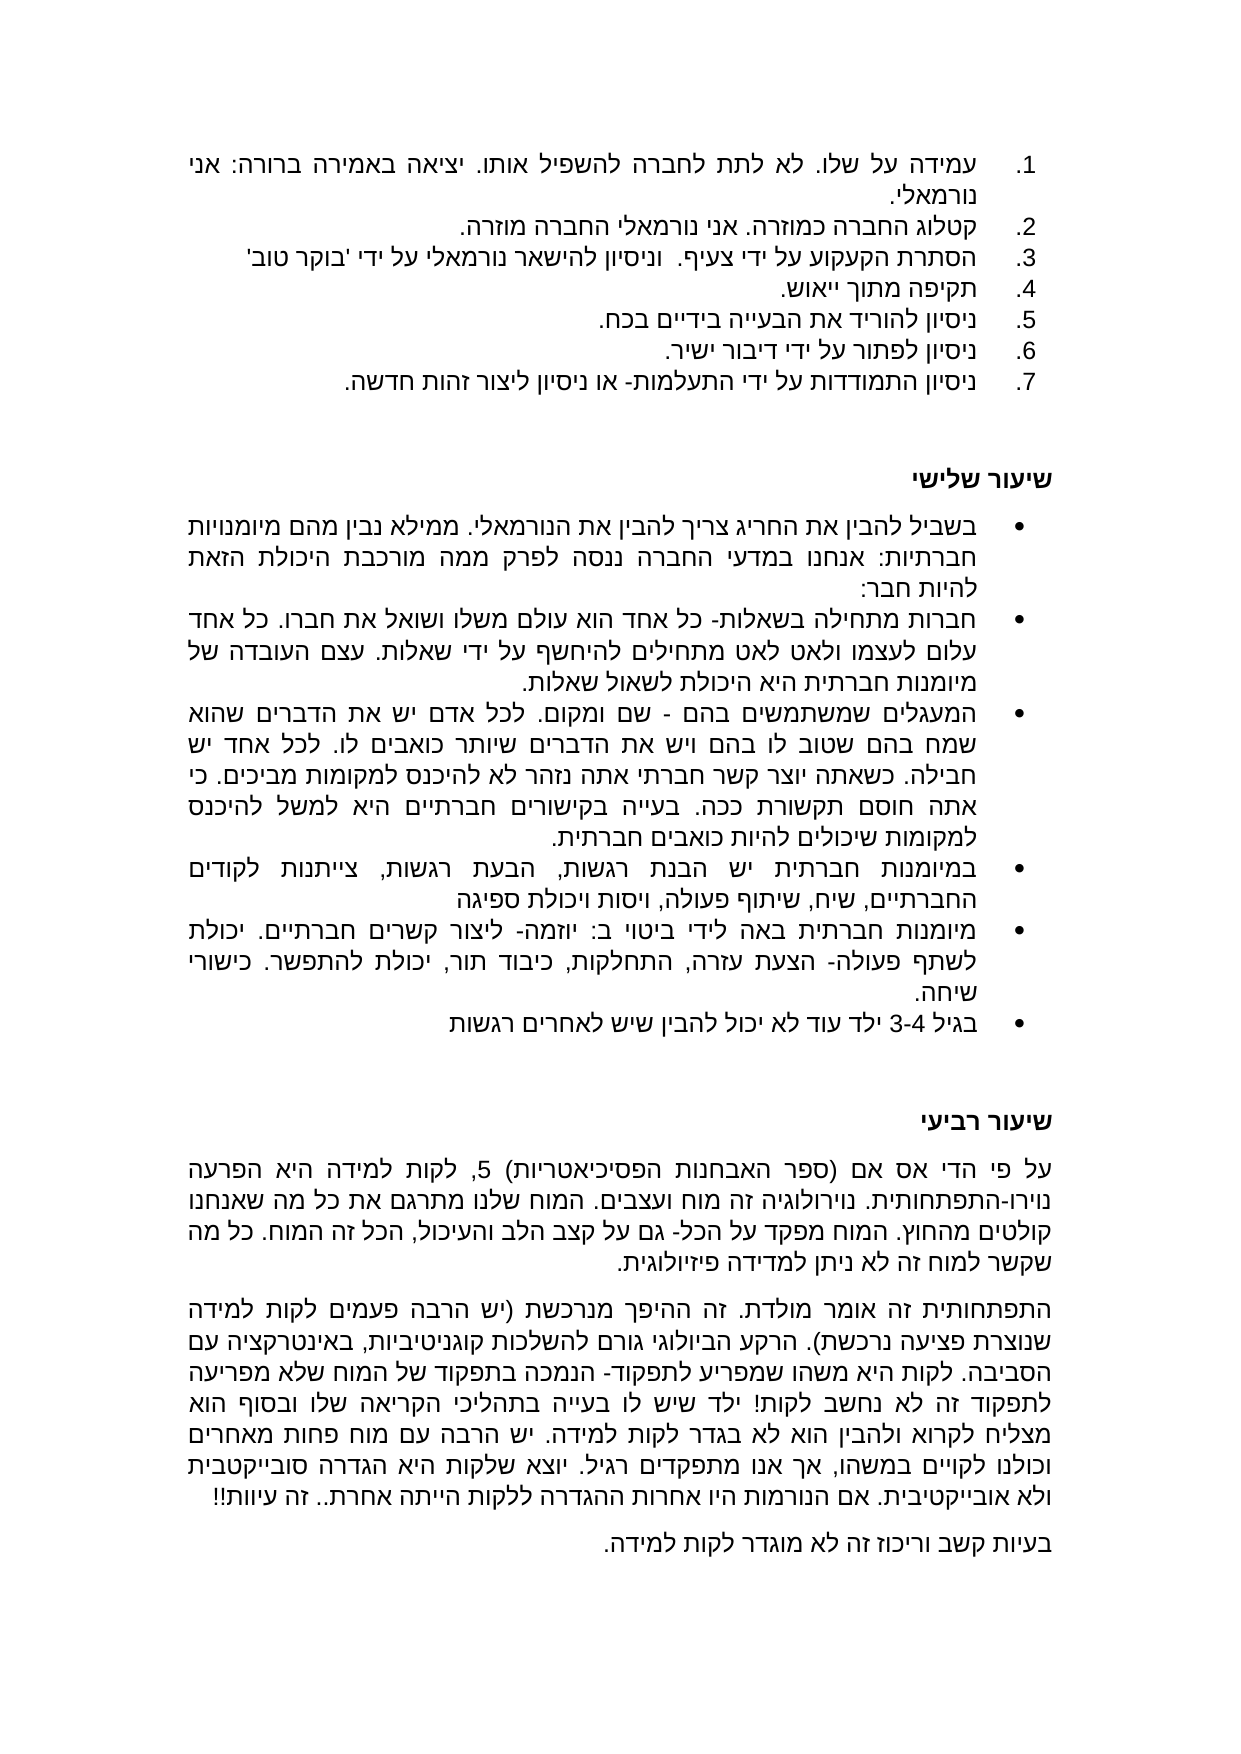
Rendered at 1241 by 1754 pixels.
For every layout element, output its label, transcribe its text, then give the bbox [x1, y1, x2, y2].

text שיעור רביעי [187, 1107, 1053, 1136]
list הסתרת הקעקוע על ידי צעיף. וניסיון להישאר נורמאלי על ידי 'בוקר טוב' [187, 243, 1015, 272]
text על פי הדי אס אם (ספר האבחנות הפסיכיאטריות) 5, לקות למידה היא הפרעה נוירו-התפתחותית. נוירולוגיה זה מוח ועצבים. המוח שלנו מתרגם את כל מה שאנחנו קולטים מהחוץ. המוח מפקד על הכל- גם על קצב הלב והעיכול, הכל זה המוח. כל מה שקשר למוח זה לא ניתן למדידה פיזיולוגית. [187, 1154, 1053, 1276]
list ניסיון התמודדות על ידי התעלמות- או ניסיון ליצור זהות חדשה. [187, 367, 1015, 396]
text שיעור שלישי [187, 464, 1053, 493]
list קטלוג החברה כמוזרה. אני נורמאלי החברה מוזרה. [187, 212, 1015, 241]
text התפתחותית זה אומר מולדת. זה ההיפך מנרכשת (יש הרבה פעמים לקות למידה שנוצרת פציעה נרכשת). הרקע הביולוגי גורם להשלכות קוגניטיביות, באינטרקציה עם הסביבה. לקות היא משהו שמפריע לתפקוד- הנמכה בתפקוד של המוח שלא מפריעה לתפקוד זה לא נחשב לקות! ילד שיש לו בעייה בתהליכי הקריאה שלו ובסוף הוא מצליח לקרוא ולהבין הוא לא בגדר לקות למידה. יש הרבה עם מוח פחות מאחרים וכולנו לקויים במשהו, אך אנו מתפקדים רגיל. יוצא שלקות היא הגדרה סובייקטבית ולא אובייקטיבית. אם הנורמות היו אחרות ההגדרה ללקות הייתה אחרת.. זה עיוות!! [187, 1295, 1053, 1510]
list ניסיון להוריד את הבעייה בידיים בכח. [187, 305, 1015, 334]
list במיומנות חברתית יש הבנת רגשות, הבעת רגשות, צייתנות לקודים החברתיים, שיח, שיתוף פעולה, ויסות ויכולת ספיגה [187, 854, 1015, 914]
list עמידה על שלו. לא לתת לחברה להשפיל אותו. יציאה באמירה ברורה: אני נורמאלי. [187, 150, 1015, 210]
list בגיל 3-4 ילד עוד לא יכול להבין שיש לאחרים רגשות [187, 1009, 1015, 1038]
list מיומנות חברתית באה לידי ביטוי ב: יוזמה- ליצור קשרים חברתיים. יכולת לשתף פעולה- הצעת עזרה, התחלקות, כיבוד תור, יכולת להתפשר. כישורי שיחה. [187, 916, 1015, 1007]
list תקיפה מתוך ייאוש. [187, 274, 1015, 303]
list חברות מתחילה בשאלות- כל אחד הוא עולם משלו ושואל את חברו. כל אחד עלום לעצמו ולאט לאט מתחילים להיחשף על ידי שאלות. עצם העובדה של מיומנות חברתית היא היכולת לשאול שאלות. [187, 606, 1015, 696]
text בעיות קשב וריכוז זה לא מוגדר לקות למידה. [187, 1529, 1053, 1558]
list המעגלים שמשתמשים בהם - שם ומקום. לכל אדם יש את הדברים שהוא שמח בהם שטוב לו בהם ויש את הדברים שיותר כואבים לו. לכל אחד יש חבילה. כשאתה יוצר קשר חברתי אתה נזהר לא להיכנס למקומות מביכים. כי אתה חוסם תקשורת ככה. בעייה בקישורים חברתיים היא למשל להיכנס למקומות שיכולים להיות כואבים חברתית. [187, 699, 1015, 852]
list בשביל להבין את החריג צריך להבין את הנורמאלי. ממילא נבין מהם מיומנויות חברתיות: אנחנו במדעי החברה ננסה לפרק ממה מורכבת היכולת הזאת להיות חבר: [187, 512, 1015, 603]
list ניסיון לפתור על ידי דיבור ישיר. [187, 336, 1015, 365]
